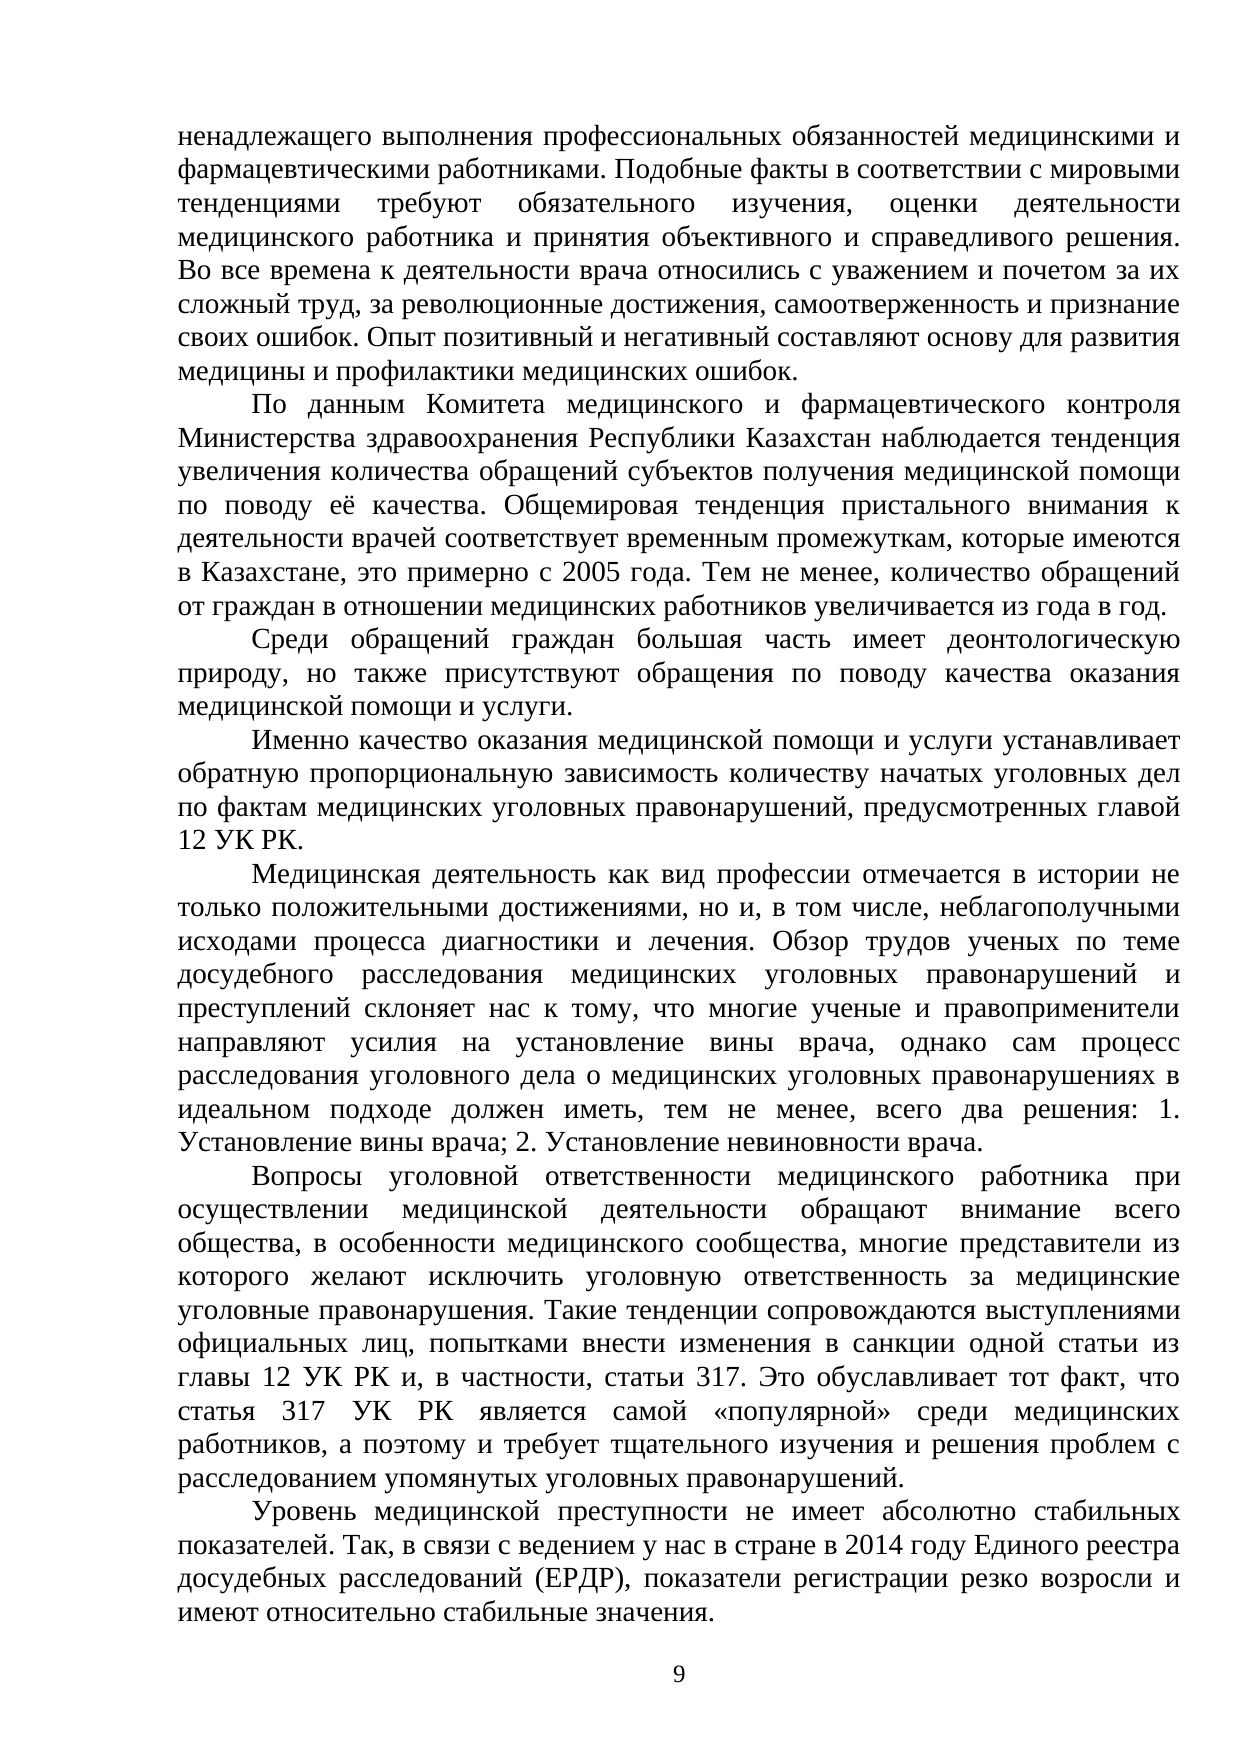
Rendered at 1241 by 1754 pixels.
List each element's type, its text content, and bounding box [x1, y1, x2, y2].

text Среди обращений граждан большая часть имеет деонтологическую природу, но также присутствуют обращения по поводу качества оказания медицинской помощи и услуги. [177, 621, 1181, 722]
text По данным Комитета медицинского и фармацевтического контроля Министерства здравоохранения Республики Казахстан наблюдается тенденция увеличения количества обращений субъектов получения медицинской помощи по поводу её качества. Общемировая тенденция пристального внимания к деятельности врачей соответствует временным промежуткам, которые имеются в Казахстане, это примерно с 2005 года. Тем не менее, количество обращений от граждан в отношении медицинских работников увеличивается из года в год. [177, 386, 1181, 621]
text Медицинская деятельность как вид профессии отмечается в истории не только положительными достижениями, но и, в том числе, неблагополучными исходами процесса диагностики и лечения. Обзор трудов ученых по теме досудебного расследования медицинских уголовных правонарушений и преступлений склоняет нас к тому, что многие ученые и правоприменители направляют усилия на установление вины врача, однако сам процесс расследования уголовного дела о медицинских уголовных правонарушениях в идеальном подходе должен иметь, тем не менее, всего два решения: 1. Установление вины врача; 2. Установление невиновности врача. [177, 856, 1181, 1158]
text Именно качество оказания медицинской помощи и услуги устанавливает обратную пропорциональную зависимость количеству начатых уголовных дел по фактам медицинских уголовных правонарушений, предусмотренных главой 12 УК РК. [177, 722, 1181, 856]
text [177, 118, 1181, 386]
text Уровень медицинской преступности не имеет абсолютно стабильных показателей. Так, в связи с ведением у нас в стране в 2014 году Единого реестра досудебных расследований (ЕРДР), показатели регистрации резко возросли и имеют относительно стабильные значения. [177, 1493, 1181, 1627]
text Вопросы уголовной ответственности медицинского работника при осуществлении медицинской деятельности обращают внимание всего общества, в особенности медицинского сообщества, многие представители из которого желают исключить уголовную ответственность за медицинские уголовные правонарушения. Такие тенденции сопровождаются выступлениями официальных лиц, попытками внести изменения в санкции одной статьи из главы 12 УК РК и, в частности, статьи 317. Это обуславливает тот факт, что статья 317 УК РК является самой «популярной» среди медицинских работников, а поэтому и требует тщательного изучения и решения проблем с расследованием упомянутых уголовных правонарушений. [177, 1158, 1181, 1493]
